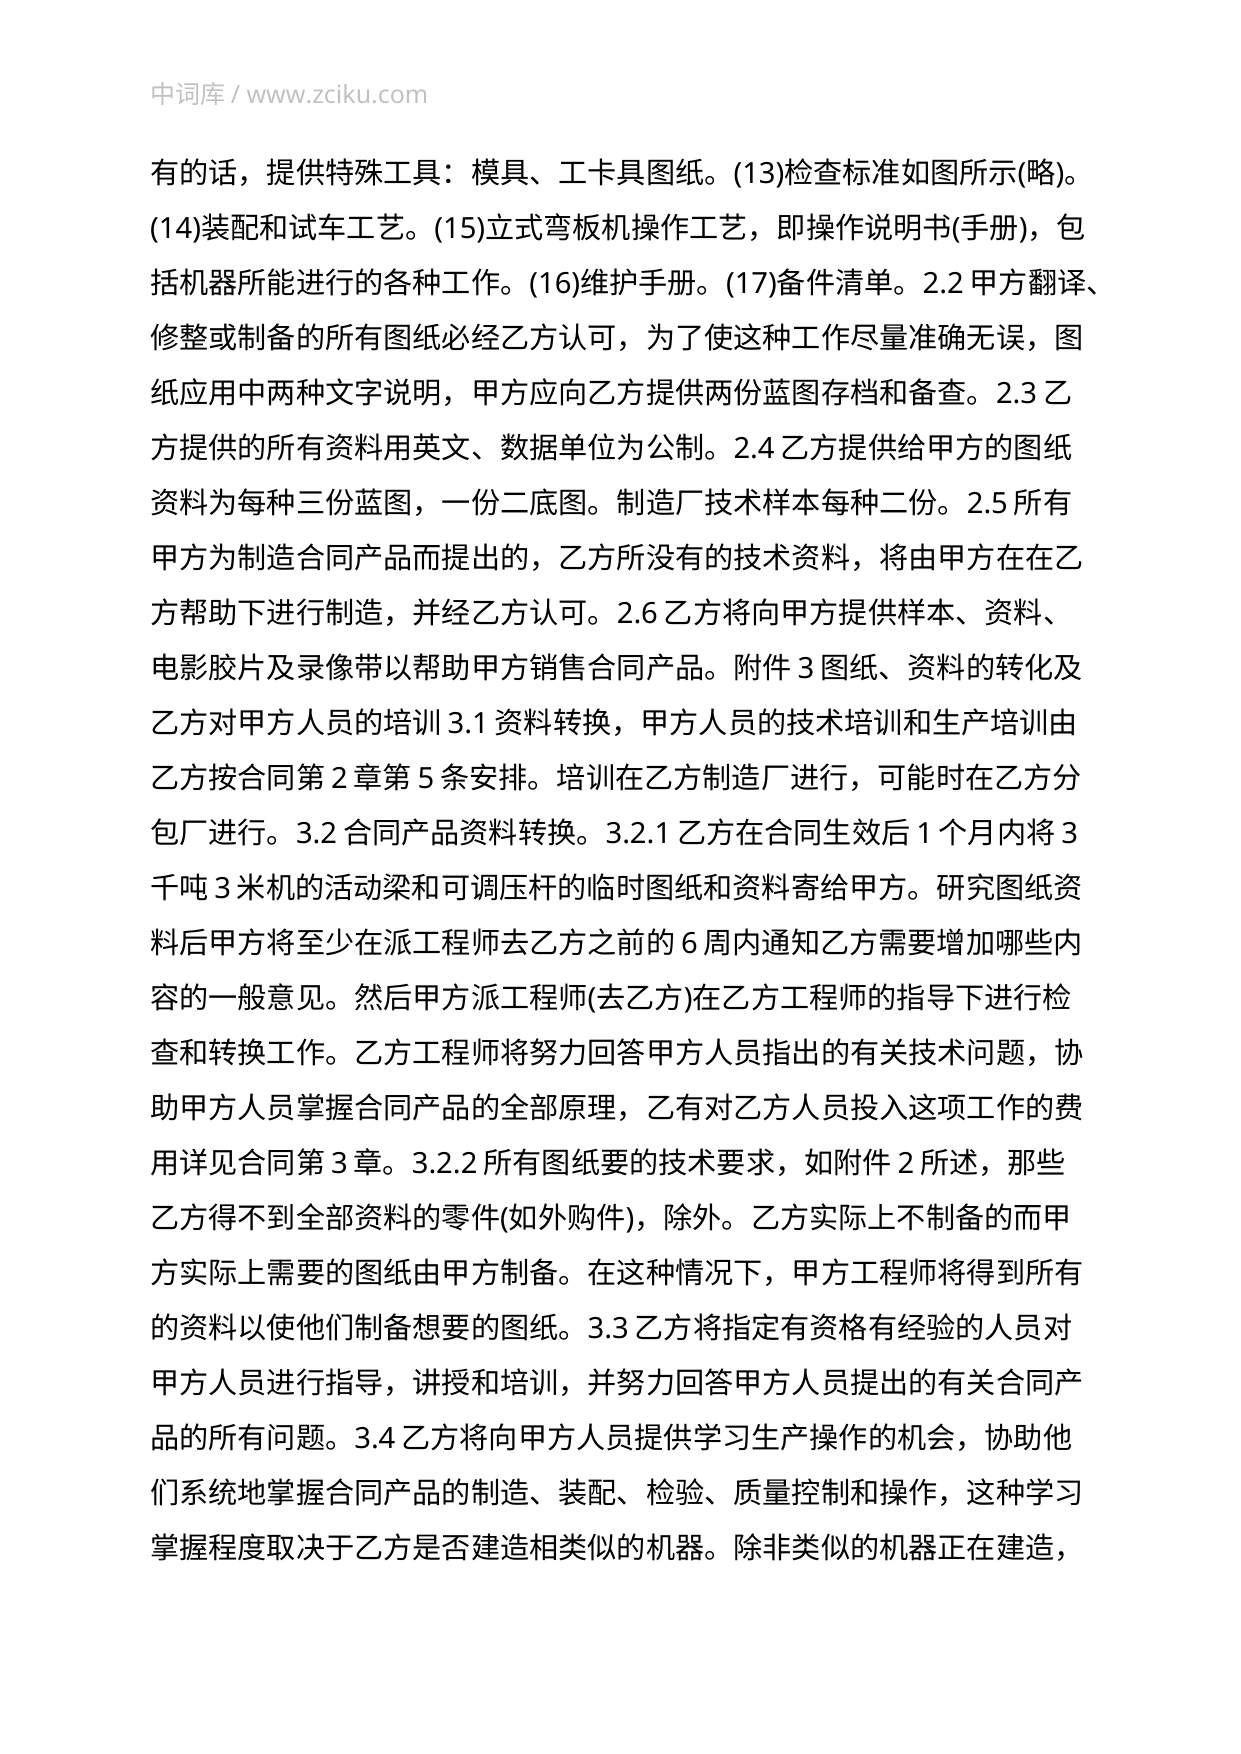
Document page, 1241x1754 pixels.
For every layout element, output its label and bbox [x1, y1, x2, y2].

text [150, 150, 1090, 1567]
